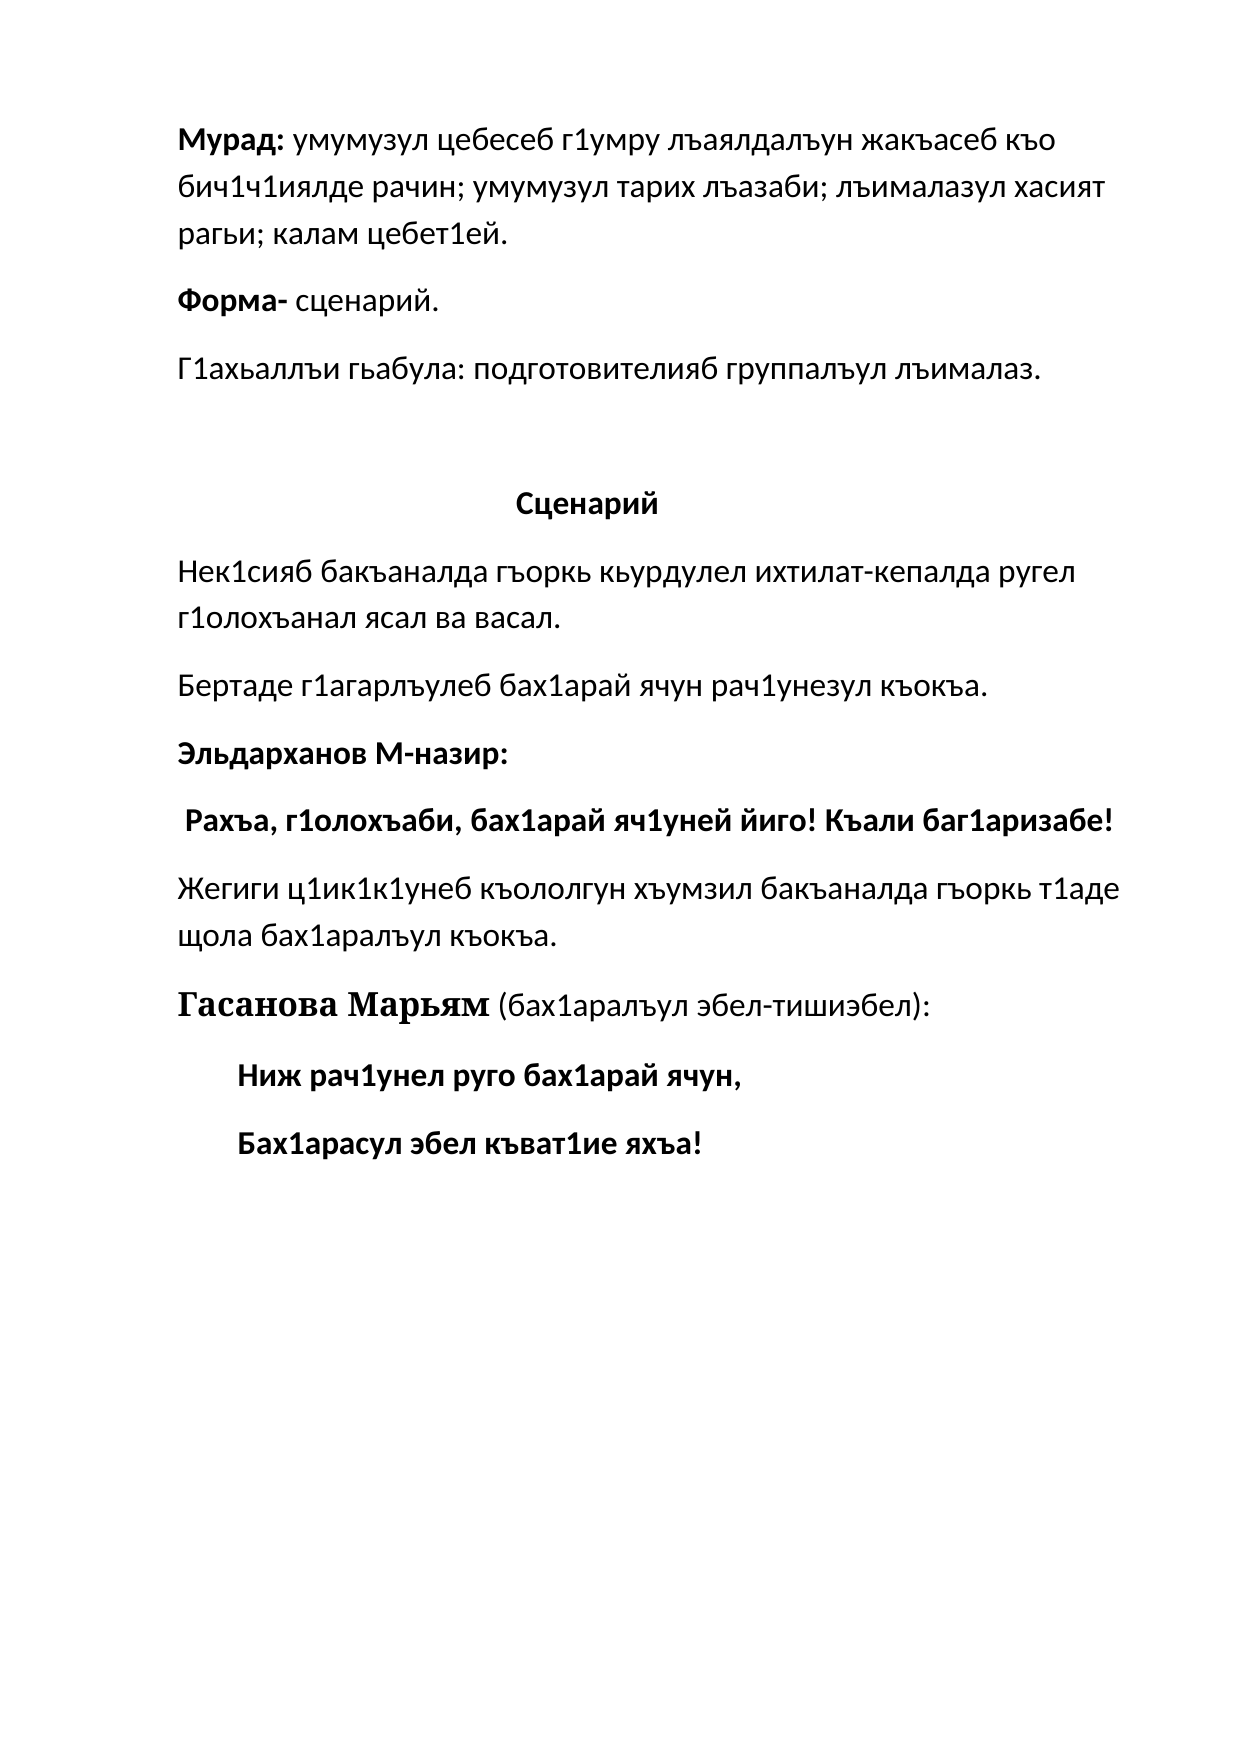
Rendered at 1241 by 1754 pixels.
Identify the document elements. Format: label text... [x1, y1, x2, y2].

text Форма- сценарий. [177, 279, 1152, 320]
text Г1ахьаллъи гьабула: подготовителияб группалъул лъималаз. [177, 347, 1152, 388]
text Мурад: умумузул цебесеб г1умру лъаялдалъун жакъасеб къо бич1ч1иялде рачин; умумузул тарих лъазаби; лъималазул хасият рагьи; калам цебет1ей. [177, 118, 1152, 252]
text Гасанова Марьям (бах1аралъул эбел-тишиэбел): [177, 981, 1152, 1027]
text Бертаде г1агарлъулеб бах1арай ячун рач1унезул къокъа. [177, 664, 1152, 705]
text Бах1арасул эбел къват1ие яхъа! [177, 1122, 1152, 1163]
text Ниж рач1унел руго бах1арай ячун, [177, 1054, 1152, 1095]
text Сценарий [177, 482, 1152, 523]
text Нек1сияб бакъаналда гъоркь кьурдулел ихтилат-кепалда ругел г1олохъанал ясал ва васал. [177, 550, 1152, 637]
text Эльдарханов М-назир: [177, 732, 1152, 772]
text Рахъа, г1олохъаби, бах1арай яч1уней йиго! Къали баг1аризабе! [177, 799, 1152, 840]
text Жегиги ц1ик1к1унеб къололгун хъумзил бакъаналда гъоркь т1аде щола бах1аралъул къокъа. [177, 867, 1152, 954]
